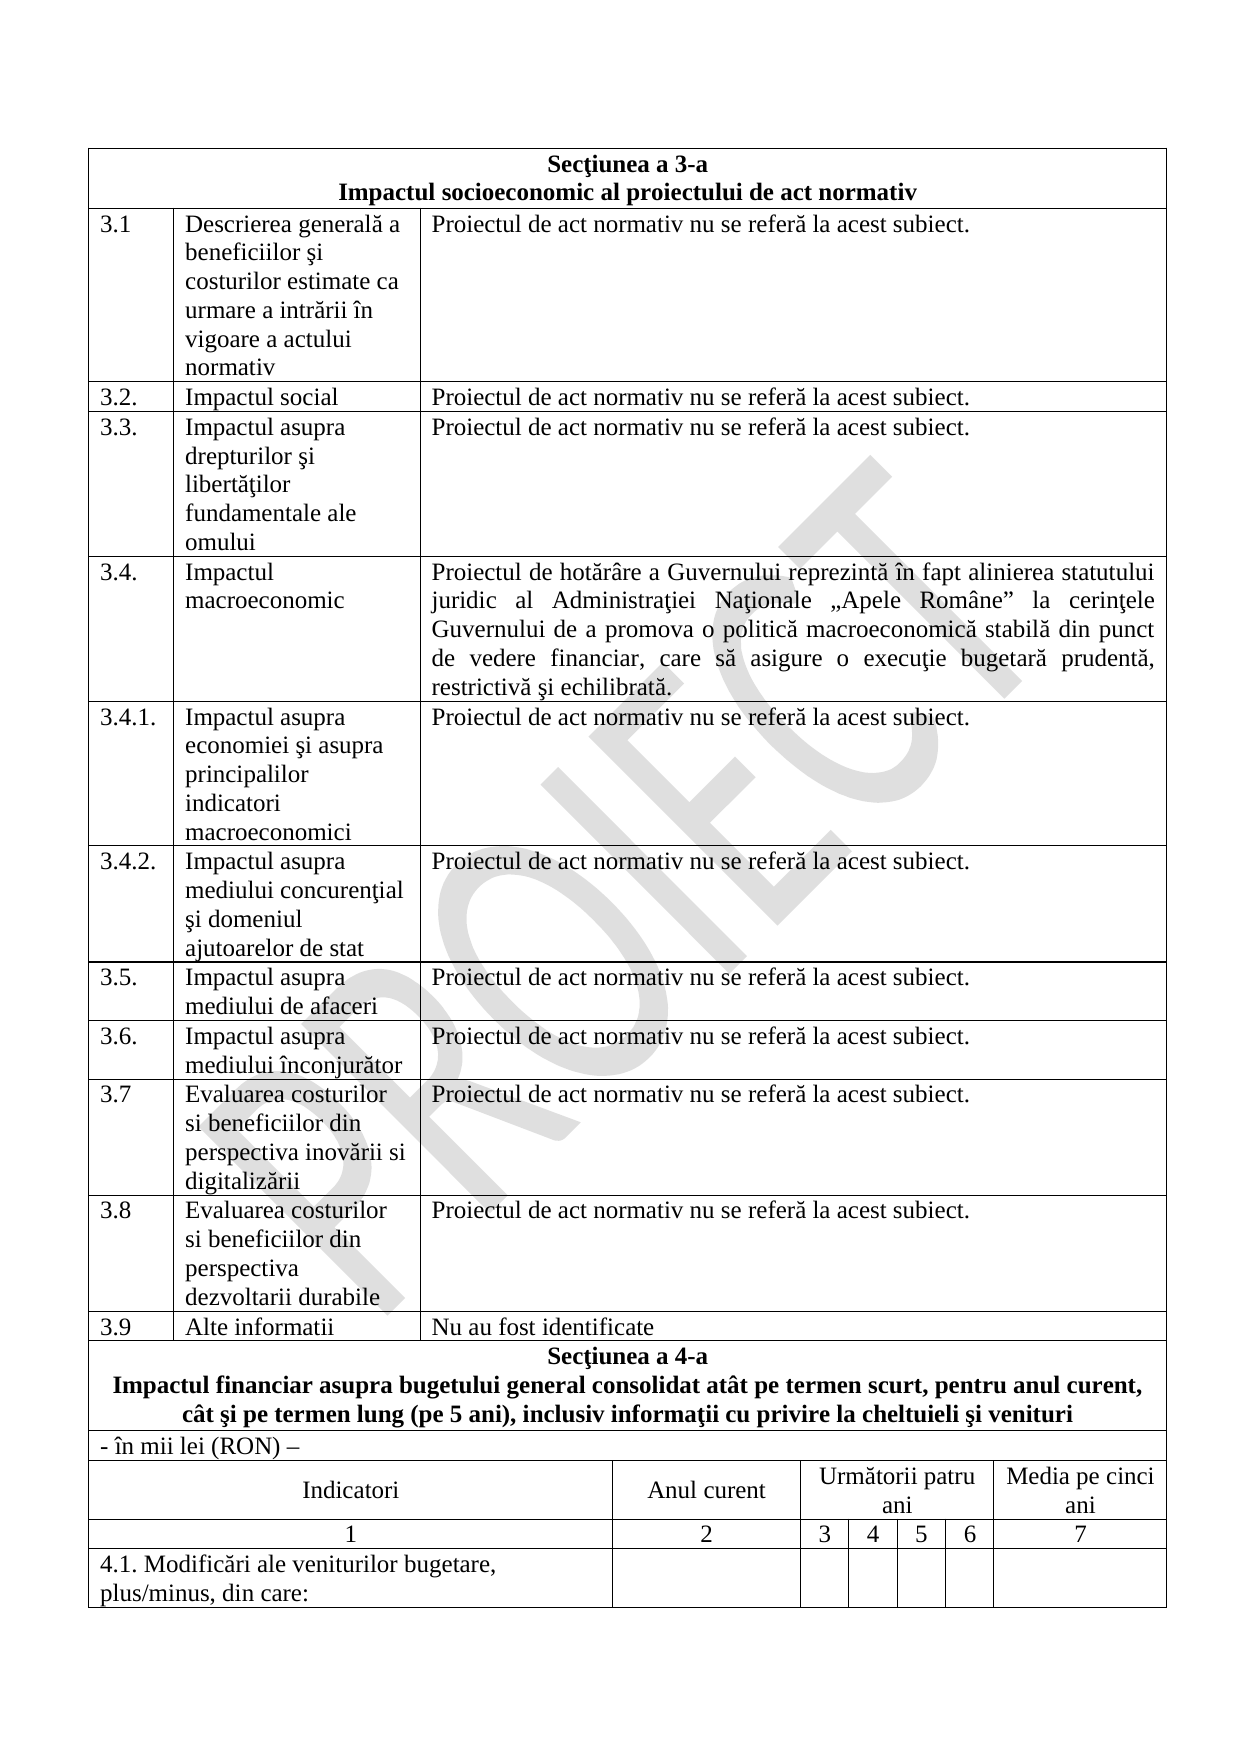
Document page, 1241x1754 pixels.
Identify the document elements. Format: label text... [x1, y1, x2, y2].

table_cell Anul curent [613, 1461, 800, 1518]
table_cell 1 [89, 1520, 612, 1548]
table_cell 3.9 [89, 1312, 173, 1340]
table_cell Nu au fost identificate [421, 1312, 1166, 1340]
table_cell 7 [994, 1520, 1166, 1548]
table_cell 2 [613, 1520, 800, 1548]
table_cell 3.7 [89, 1080, 173, 1194]
table_cell 3.8 [89, 1196, 173, 1311]
table_cell [613, 1549, 800, 1607]
table_cell [994, 1549, 1166, 1607]
table_cell [946, 1549, 993, 1607]
table_cell Impactul social [174, 382, 420, 411]
table_cell Evaluarea costurilor si beneficiilor din perspectiva dezvoltarii durabile [174, 1196, 420, 1311]
table_cell Proiectul de act normativ nu se referă la acest subiect. [421, 412, 1166, 556]
table_cell 3.4.1. [89, 702, 173, 845]
table_cell Evaluarea costurilor si beneficiilor din perspectiva inovării si digitalizării [174, 1080, 420, 1194]
table_cell Impactul asupra mediului înconjurător [174, 1021, 420, 1078]
table_cell Impactul asupra economiei şi asupra principalilor indicatori macroeconomici [174, 702, 420, 845]
table_cell Proiectul de act normativ nu se referă la acest subiect. [421, 209, 1166, 381]
table_cell 3.4. [89, 557, 173, 701]
table_cell Proiectul de hotărâre a Guvernului reprezintă în fapt alinierea statutului juridic al Administraţiei Naţionale „Apele Române” la cerinţele Guvernului de a promova o politică macroeconomică stabilă din punct de vedere financiar, care să asigure o execuţie bugetară prudentă, restrictivă şi echilibrată. [421, 557, 1166, 701]
table_cell Proiectul de act normativ nu se referă la acest subiect. [421, 702, 1166, 845]
table_cell 3 [801, 1520, 848, 1548]
table_cell Impactul macroeconomic [174, 557, 420, 701]
table_cell 3.4.2. [89, 846, 173, 961]
table_cell 5 [898, 1520, 945, 1548]
table_cell 3.6. [89, 1021, 173, 1078]
table_cell 6 [946, 1520, 993, 1548]
table_cell Impactul asupra mediului concurenţial şi domeniul ajutoarelor de stat [174, 846, 420, 961]
table_cell Media pe cinci ani [994, 1461, 1166, 1518]
table_cell Proiectul de act normativ nu se referă la acest subiect. [421, 1021, 1166, 1078]
table_cell [898, 1549, 945, 1607]
table_cell Secţiunea a 4-a Impactul financiar asupra bugetului general consolidat atât pe termen scurt, pentru anul curent, cât şi pe termen lung (pe 5 ani), inclusiv informaţii cu privire la cheltuieli şi venituri [89, 1341, 1166, 1430]
table_cell Următorii patru ani [801, 1461, 993, 1518]
table_cell Impactul asupra drepturilor şi libertăţilor fundamentale ale omului [174, 412, 420, 556]
table_cell Alte informatii [174, 1312, 420, 1340]
table_cell Descrierea generală a beneficiilor şi costurilor estimate ca urmare a intrării în vigoare a actului normativ [174, 209, 420, 381]
table_cell 3.3. [89, 412, 173, 556]
table_cell Impactul asupra mediului de afaceri [174, 963, 420, 1020]
table_cell 4.1. Modificări ale veniturilor bugetare, plus/minus, din care: [89, 1549, 612, 1607]
table_cell Proiectul de act normativ nu se referă la acest subiect. [421, 1080, 1166, 1194]
table_cell Proiectul de act normativ nu se referă la acest subiect. [421, 382, 1166, 411]
table_cell Proiectul de act normativ nu se referă la acest subiect. [421, 846, 1166, 961]
table_cell 4 [849, 1520, 897, 1548]
table_cell Proiectul de act normativ nu se referă la acest subiect. [421, 963, 1166, 1020]
table_cell [849, 1549, 897, 1607]
table_cell Proiectul de act normativ nu se referă la acest subiect. [421, 1196, 1166, 1311]
table_cell 3.1 [89, 209, 173, 381]
table_cell Secţiunea a 3-a Impactul socioeconomic al proiectului de act normativ [89, 149, 1166, 208]
table_cell 3.2. [89, 382, 173, 411]
table_cell 3.5. [89, 963, 173, 1020]
table_cell Indicatori [89, 1461, 612, 1518]
table_cell - în mii lei (RON) – [89, 1431, 1166, 1460]
table_cell [801, 1549, 848, 1607]
